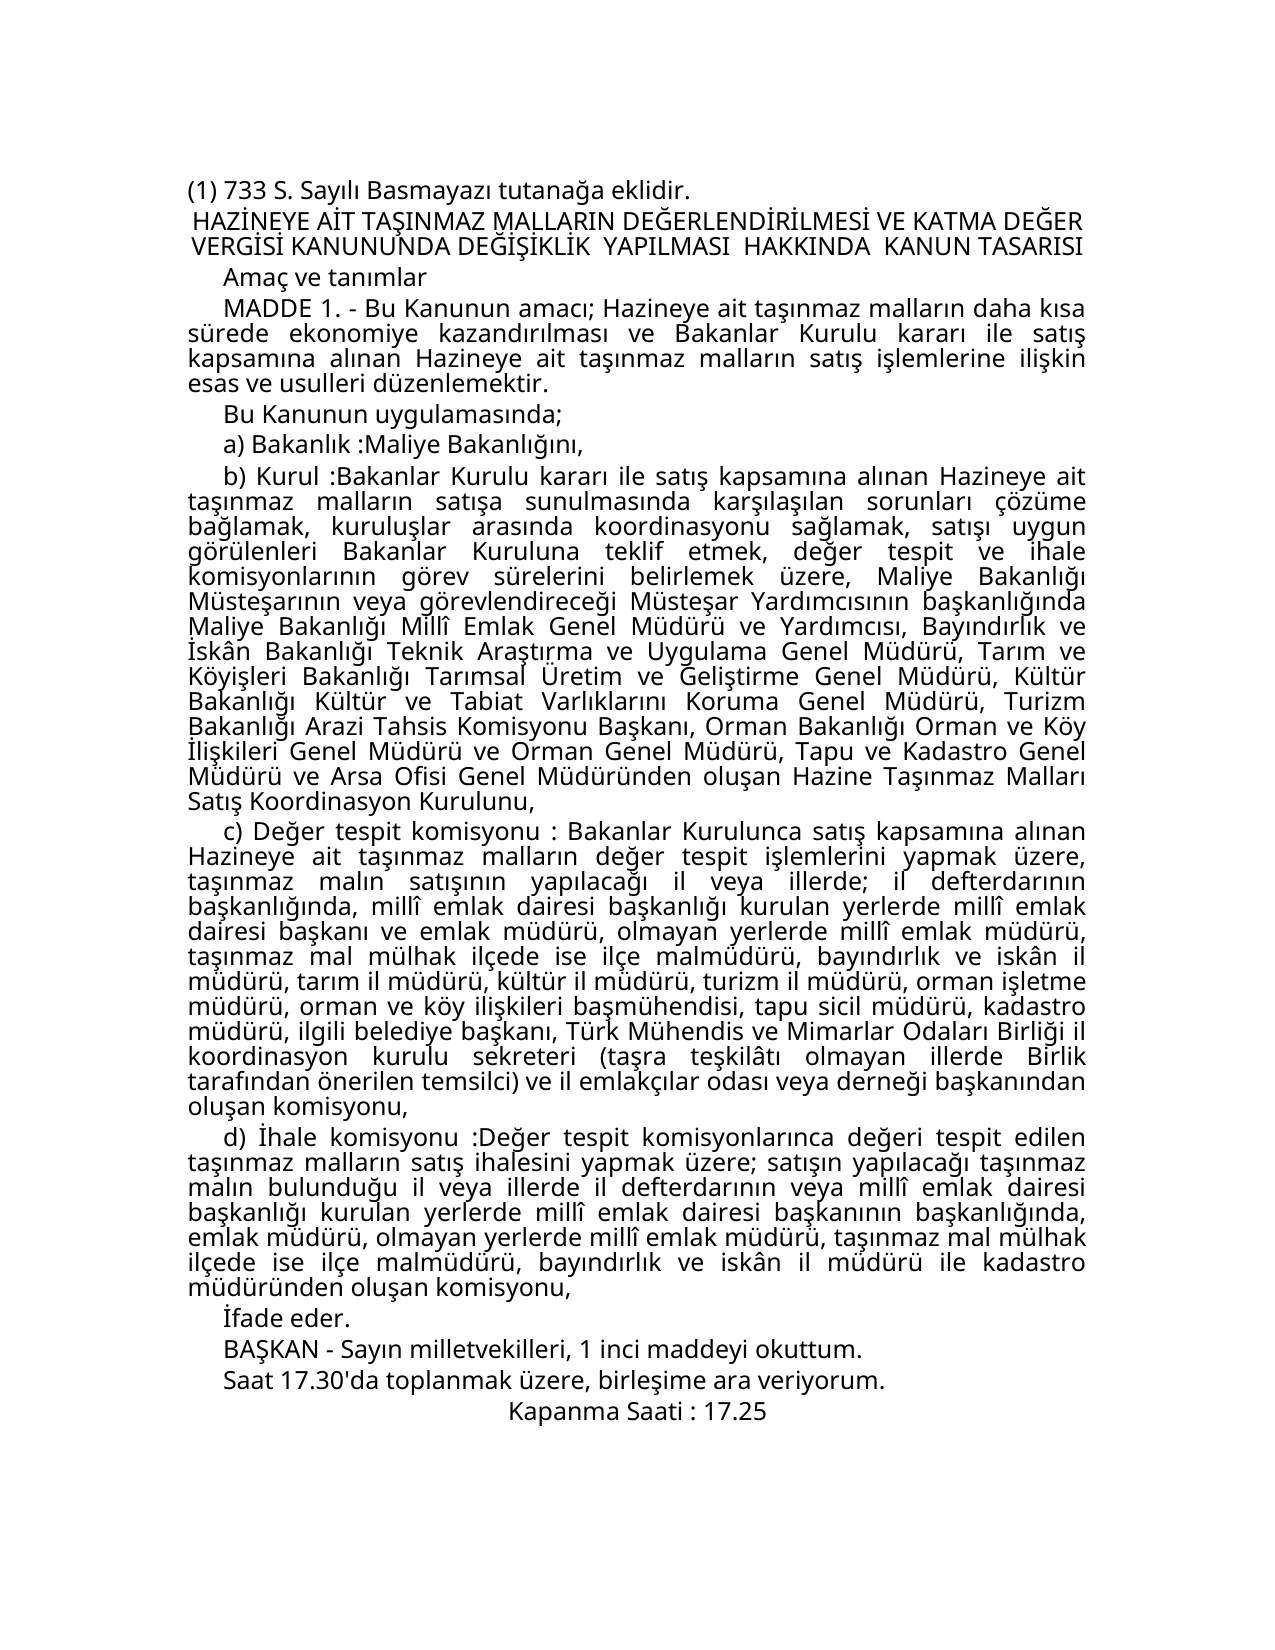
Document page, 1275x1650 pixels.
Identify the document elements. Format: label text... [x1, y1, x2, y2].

text (1) 733 S. Sayılı Basmayazı tutanağa eklidir. [187, 180, 1087, 204]
text HAZİNEYE AİT TAŞINMAZ MALLARIN DEĞERLENDİRİLMESİ VE KATMA DEĞER VERGİSİ KANUNUNDA DEĞİŞİKLİK YAPILMASI HAKKINDA KANUN TASARISI [187, 210, 1087, 260]
text Bu Kanunun uygulamasında; [187, 403, 1087, 428]
text c) Değer tespit komisyonu : Bakanlar Kurulunca satış kapsamına alınan Hazineye ait taşınmaz malların değer tespit işlemlerini yapmak üzere, taşınmaz malın satışının yapılacağı il veya illerde; il defterdarının başkanlığında, millî emlak dairesi başkanlığı kurulan yerlerde millî emlak dairesi başkanı ve emlak müdürü, olmayan yerlerde millî emlak müdürü, taşınmaz mal mülhak ilçede ise ilçe malmüdürü, bayındırlık ve iskân il müdürü, tarım il müdürü, kültür il müdürü, turizm il müdürü, orman işletme müdürü, orman ve köy ilişkileri başmühendisi, tapu sicil müdürü, kadastro müdürü, ilgili belediye başkanı, Türk Mühendis ve Mimarlar Odaları Birliği il koordinasyon kurulu sekreteri (taşra teşkilâtı olmayan illerde Birlik tarafından önerilen temsilci) ve il emlakçılar odası veya derneği başkanından oluşan komisyonu, [187, 821, 1087, 1121]
text b) Kurul :Bakanlar Kurulu kararı ile satış kapsamına alınan Hazineye ait taşınmaz malların satışa sunulmasında karşılaşılan sorunları çözüme bağlamak, kuruluşlar arasında koordinasyonu sağlamak, satışı uygun görülenleri Bakanlar Kuruluna teklif etmek, değer tespit ve ihale komisyonlarının görev sürelerini belirlemek üzere, Maliye Bakanlığı Müsteşarının veya görevlendireceği Müsteşar Yardımcısının başkanlığında Maliye Bakanlığı Millî Emlak Genel Müdürü ve Yardımcısı, Bayındırlık ve İskân Bakanlığı Teknik Araştırma ve Uygulama Genel Müdürü, Tarım ve Köyişleri Bakanlığı Tarımsal Üretim ve Geliştirme Genel Müdürü, Kültür Bakanlığı Kültür ve Tabiat Varlıklarını Koruma Genel Müdürü, Turizm Bakanlığı Arazi Tahsis Komisyonu Başkanı, Orman Bakanlığı Orman ve Köy İlişkileri Genel Müdürü ve Orman Genel Müdürü, Tapu ve Kadastro Genel Müdürü ve Arsa Ofisi Genel Müdüründen oluşan Hazine Taşınmaz Malları Satış Koordinasyon Kurulunu, [187, 465, 1087, 815]
text İfade eder. [187, 1308, 1087, 1333]
text Kapanma Saati : 17.25 [187, 1401, 1087, 1426]
text Amaç ve tanımlar [187, 266, 1087, 291]
text d) İhale komisyonu :Değer tespit komisyonlarınca değeri tespit edilen taşınmaz malların satış ihalesini yapmak üzere; satışın yapılacağı taşınmaz malın bulunduğu il veya illerde il defterdarının veya millî emlak dairesi başkanlığı kurulan yerlerde millî emlak dairesi başkanının başkanlığında, emlak müdürü, olmayan yerlerde millî emlak müdürü, taşınmaz mal mülhak ilçede ise ilçe malmüdürü, bayındırlık ve iskân il müdürü ile kadastro müdüründen oluşan komisyonu, [187, 1127, 1087, 1302]
text MADDE 1. - Bu Kanunun amacı; Hazineye ait taşınmaz malların daha kısa sürede ekonomiye kazandırılması ve Bakanlar Kurulu kararı ile satış kapsamına alınan Hazineye ait taşınmaz malların satış işlemlerine ilişkin esas ve usulleri düzenlemektir. [187, 297, 1087, 397]
text BAŞKAN - Sayın milletvekilleri, 1 inci maddeyi okuttum. [187, 1339, 1087, 1364]
text Saat 17.30'da toplanmak üzere, birleşime ara veriyorum. [187, 1369, 1087, 1394]
text a) Bakanlık :Maliye Bakanlığını, [187, 434, 1087, 459]
